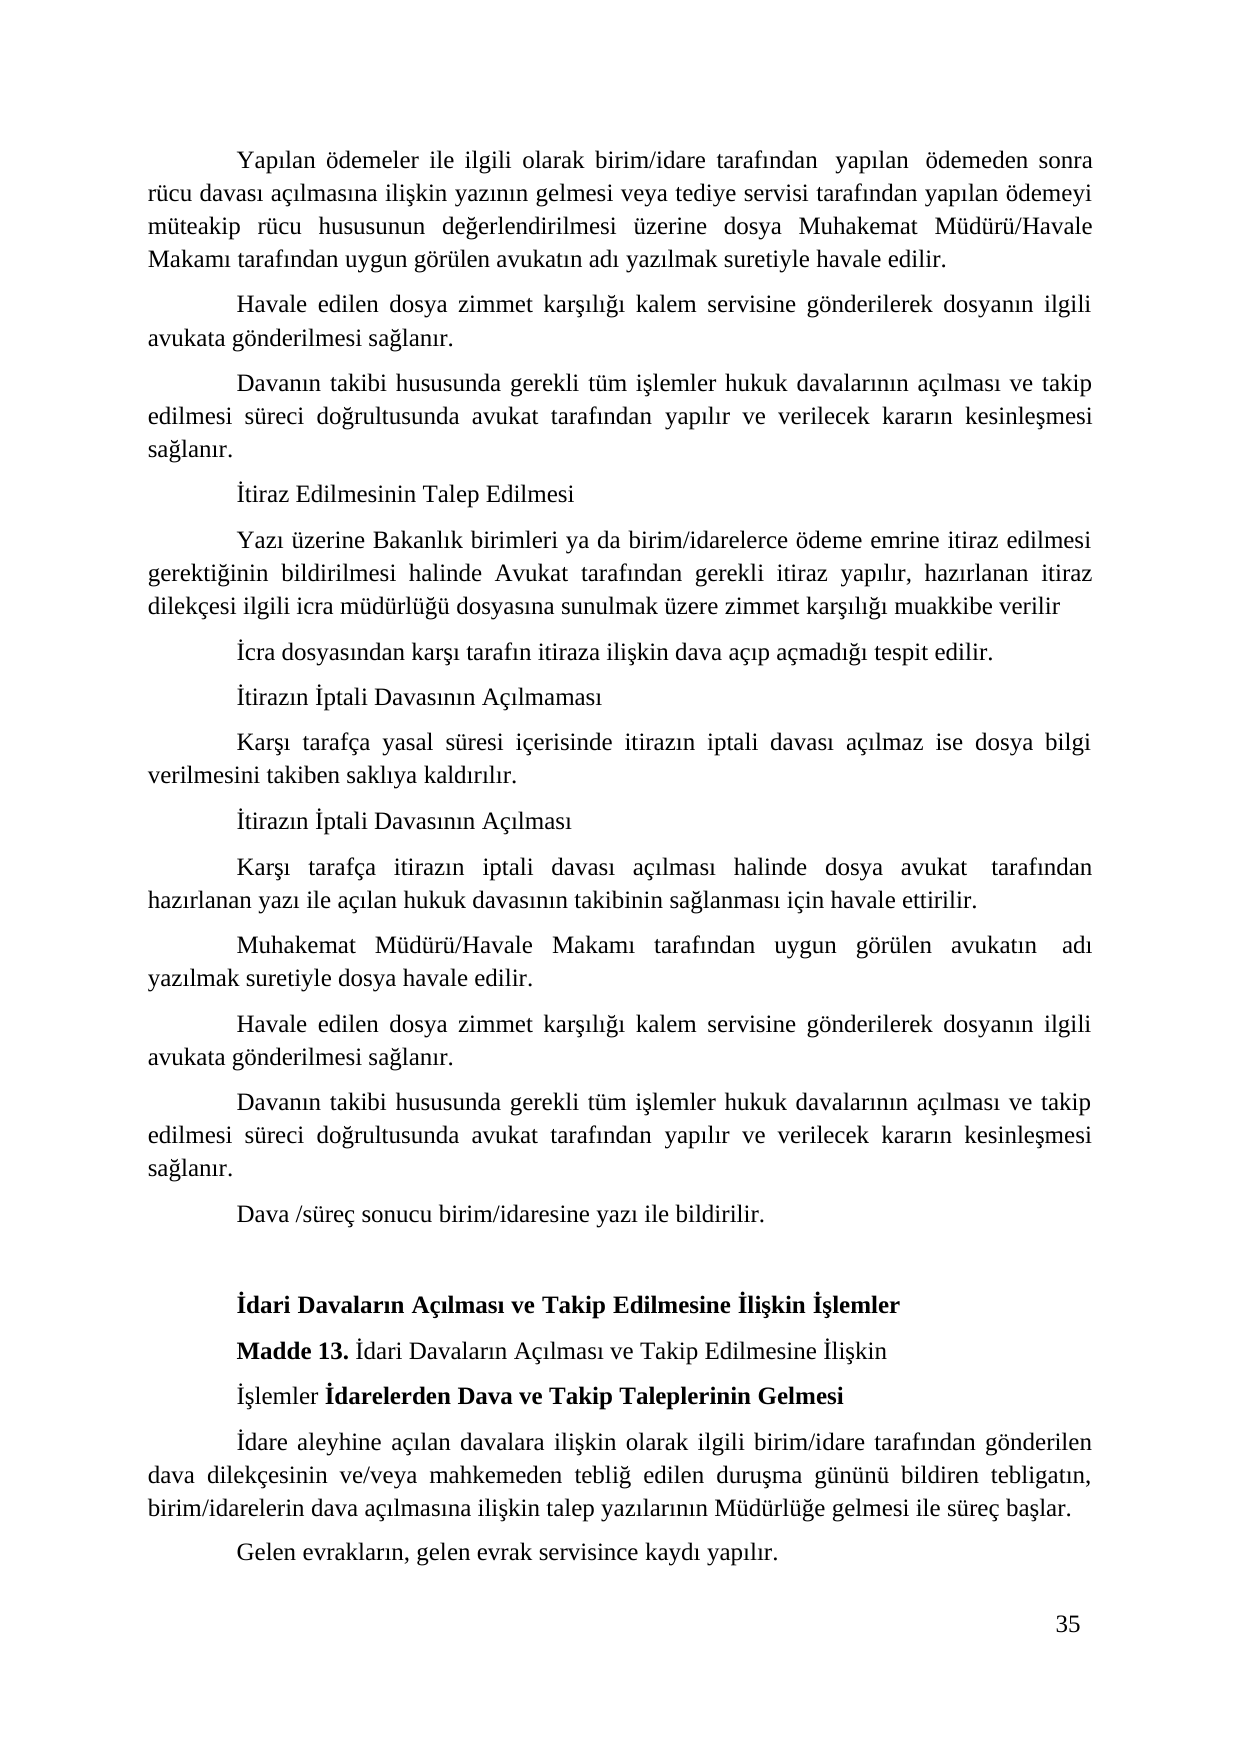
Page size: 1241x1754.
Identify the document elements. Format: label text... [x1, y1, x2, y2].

text İdari Davaların Açılması ve Takip Edilmesine İlişkin İşlemler Madde 13. İdari Davaların Açılması ve Takip Edilmesine İlişkin İşlemler İdarelerden Dava ve Takip Taleplerinin Gelmesi [236, 1290, 975, 1410]
text İtiraz Edilmesinin Talep Edilmesi [236, 479, 1240, 508]
text Gelen evrakların, gelen evrak servisince kaydı yapılır. [236, 1537, 1240, 1566]
text Havale edilen dosya zimmet karşılığı kalem servisine gönderilerek dosyanın ilgili avukata gönderilmesi sağlanır. [148, 289, 1092, 351]
text İcra dosyasından karşı tarafın itiraza ilişkin dava açıp açmadığı tespit edilir. İtirazın İptali Davasının Açılmaması [236, 637, 994, 711]
text Muhakemat Müdürü/Havale Makamı tarafından uygun görülen avukatın adı yazılmak suretiyle dosya havale edilir. [148, 930, 1092, 992]
text Dava /süreç sonucu birim/idaresine yazı ile bildirilir. [236, 1199, 1240, 1228]
text Yazı üzerine Bakanlık birimleri ya da birim/idarelerce ödeme emrine itiraz edilmesi gerektiğinin bildirilmesi halinde Avukat tarafından gerekli itiraz yapılır, hazırlanan itiraz dilekçesi ilgili icra müdürlüğü dosyasına sunulmak üzere zimmet karşılığı muakkibe verilir [148, 525, 1093, 619]
text İtirazın İptali Davasının Açılması [236, 806, 1240, 835]
text Yapılan ödemeler ile ilgili olarak birim/idare tarafından yapılan ödemeden sonra rücu davası açılmasına ilişkin yazının gelmesi veya tediye servisi tarafından yapılan ödemeyi müteakip rücu hususunun değerlendirilmesi üzerine dosya Muhakemat Müdürü/Havale Makamı tarafından uygun görülen avukatın adı yazılmak suretiyle havale edilir. [148, 145, 1093, 273]
text Havale edilen dosya zimmet karşılığı kalem servisine gönderilerek dosyanın ilgili avukata gönderilmesi sağlanır. [148, 1009, 1092, 1071]
text İdare aleyhine açılan davalara ilişkin olarak ilgili birim/idare tarafından gönderilen dava dilekçesinin ve/veya mahkemeden tebliğ edilen duruşma gününü bildiren tebligatın, birim/idarelerin dava açılmasına ilişkin talep yazılarının Müdürlüğe gelmesi ile süreç başlar. [148, 1427, 1093, 1521]
text Davanın takibi hususunda gerekli tüm işlemler hukuk davalarının açılması ve takip edilmesi süreci doğrultusunda avukat tarafından yapılır ve verilecek kararın kesinleşmesi sağlanır. [148, 1087, 1092, 1182]
text Karşı tarafça yasal süresi içerisinde itirazın iptali davası açılmaz ise dosya bilgi verilmesini takiben saklıya kaldırılır. [148, 727, 1092, 789]
text Davanın takibi hususunda gerekli tüm işlemler hukuk davalarının açılması ve takip edilmesi süreci doğrultusunda avukat tarafından yapılır ve verilecek kararın kesinleşmesi sağlanır. [148, 368, 1093, 462]
text Karşı tarafça itirazın iptali davası açılması halinde dosya avukat tarafından hazırlanan yazı ile açılan hukuk davasının takibinin sağlanması için havale ettirilir. [148, 852, 1093, 913]
